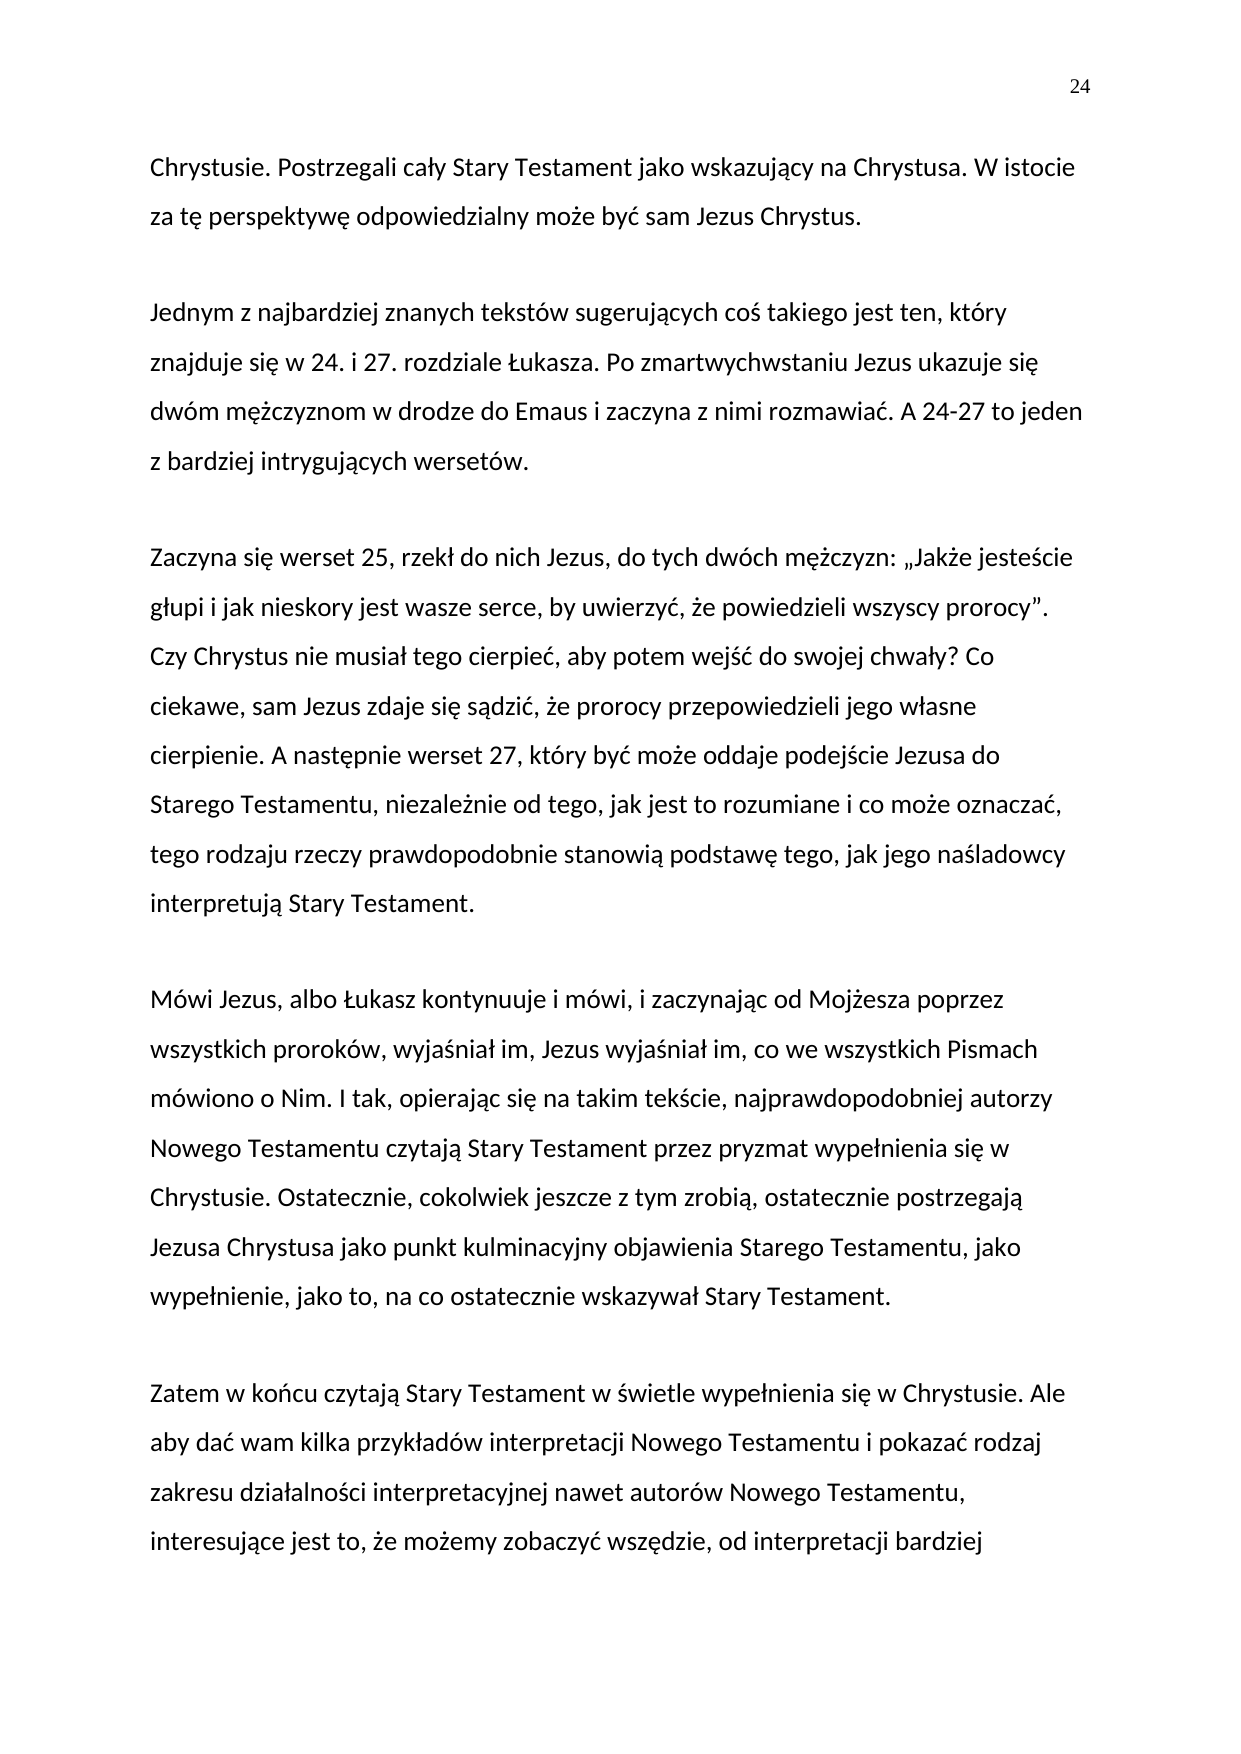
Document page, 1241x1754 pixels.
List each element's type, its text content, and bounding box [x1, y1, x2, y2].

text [150, 150, 1090, 232]
text Jednym z najbardziej znanych tekstów sugerujących coś takiego jest ten, który znajduje się w 24. i 27. rozdziale Łukasza. Po zmartwychwstaniu Jezus ukazuje się dwóm mężczyznom w drodze do Emaus i zaczyna z nimi rozmawiać. A 24-27 to jeden z bardziej intrygujących wersetów. [150, 296, 1090, 477]
text Zaczyna się werset 25, rzekł do nich Jezus, do tych dwóch mężczyzn: „Jakże jesteście głupi i jak nieskory jest wasze serce, by uwierzyć, że powiedzieli wszyscy prorocy”. Czy Chrystus nie musiał tego cierpieć, aby potem wejść do swojej chwały? Co ciekawe, sam Jezus zdaje się sądzić, że prorocy przepowiedzieli jego własne cierpienie. A następnie werset 27, który być może oddaje podejście Jezusa do Starego Testamentu, niezależnie od tego, jak jest to rozumiane i co może oznaczać, tego rodzaju rzeczy prawdopodobnie stanowią podstawę tego, jak jego naśladowcy interpretują Stary Testament. [150, 540, 1090, 919]
text Mówi Jezus, albo Łukasz kontynuuje i mówi, i zaczynając od Mojżesza poprzez wszystkich proroków, wyjaśniał im, Jezus wyjaśniał im, co we wszystkich Pismach mówiono o Nim. I tak, opierając się na takim tekście, najprawdopodobniej autorzy Nowego Testamentu czytają Stary Testament przez pryzmat wypełnienia się w Chrystusie. Ostatecznie, cokolwiek jeszcze z tym zrobią, ostatecznie postrzegają Jezusa Chrystusa jako punkt kulminacyjny objawienia Starego Testamentu, jako wypełnienie, jako to, na co ostatecznie wskazywał Stary Testament. [150, 983, 1090, 1313]
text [150, 1376, 1090, 1557]
